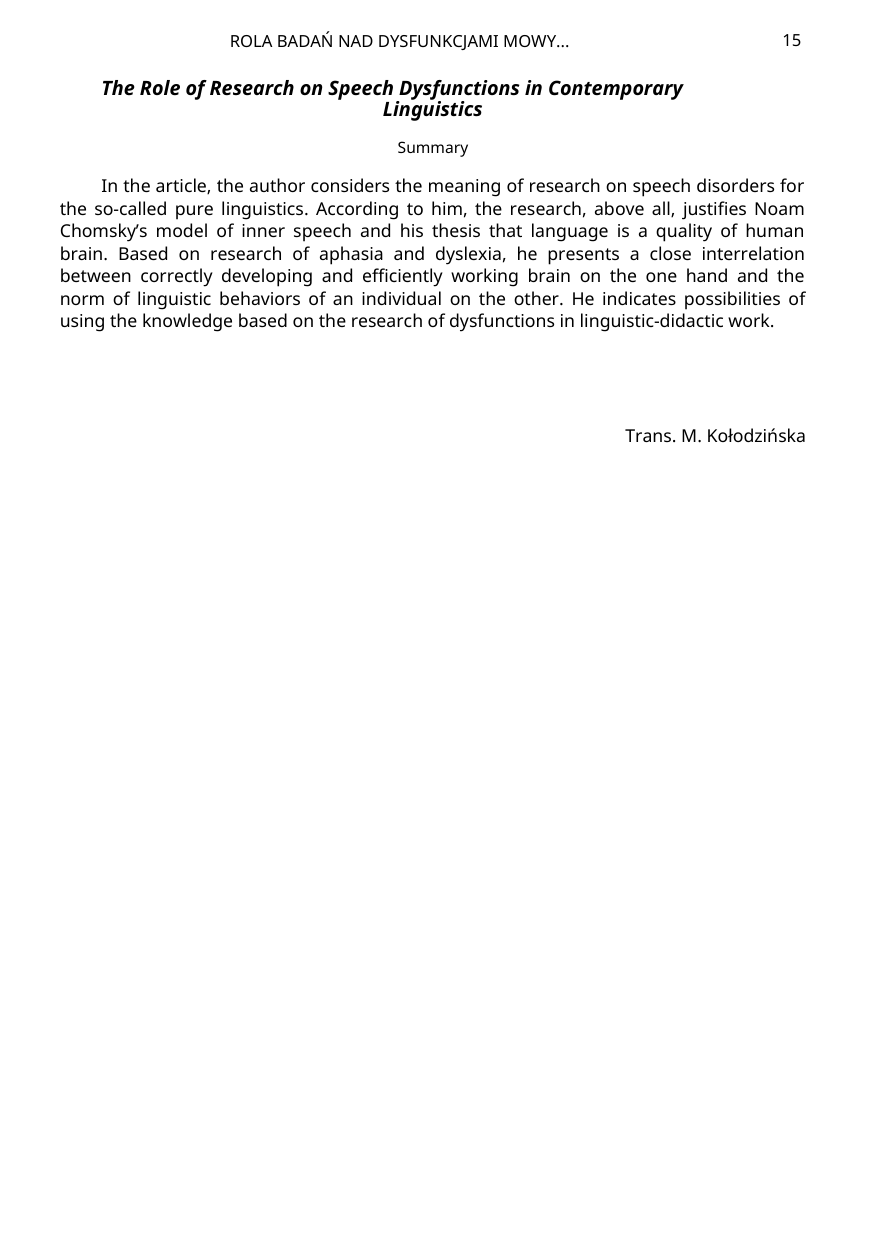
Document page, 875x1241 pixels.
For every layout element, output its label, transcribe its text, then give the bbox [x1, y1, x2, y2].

text Trans. M. Kołodzińska [59, 428, 806, 446]
text In the article, the author considers the meaning of research on speech disorders for the so-called pure linguistics. According to him, the research, above all, justifies Noam Chomsky’s model of inner speech and his thesis that language is a quality of human brain. Based on research of aphasia and dyslexia, he presents a close interrelation between correctly developing and efficiently working brain on the one hand and the norm of linguistic behaviors of an individual on the other. He indicates possibilities of using the knowledge based on the research of dysfunctions in linguistic-didactic work. [59, 174, 806, 332]
text ROLA BADAŃ NAD DYSFUNKCJAMI MOWY... [229, 34, 570, 51]
text The Role of Research on Speech Dysfunctions in Contemporary [433, 80, 806, 100]
text The Role of Research on Speech Dysfunctions in Contemporary [198, 80, 437, 100]
text 15 [782, 33, 801, 50]
text Linguistics [59, 100, 806, 120]
text Summary [59, 141, 806, 156]
